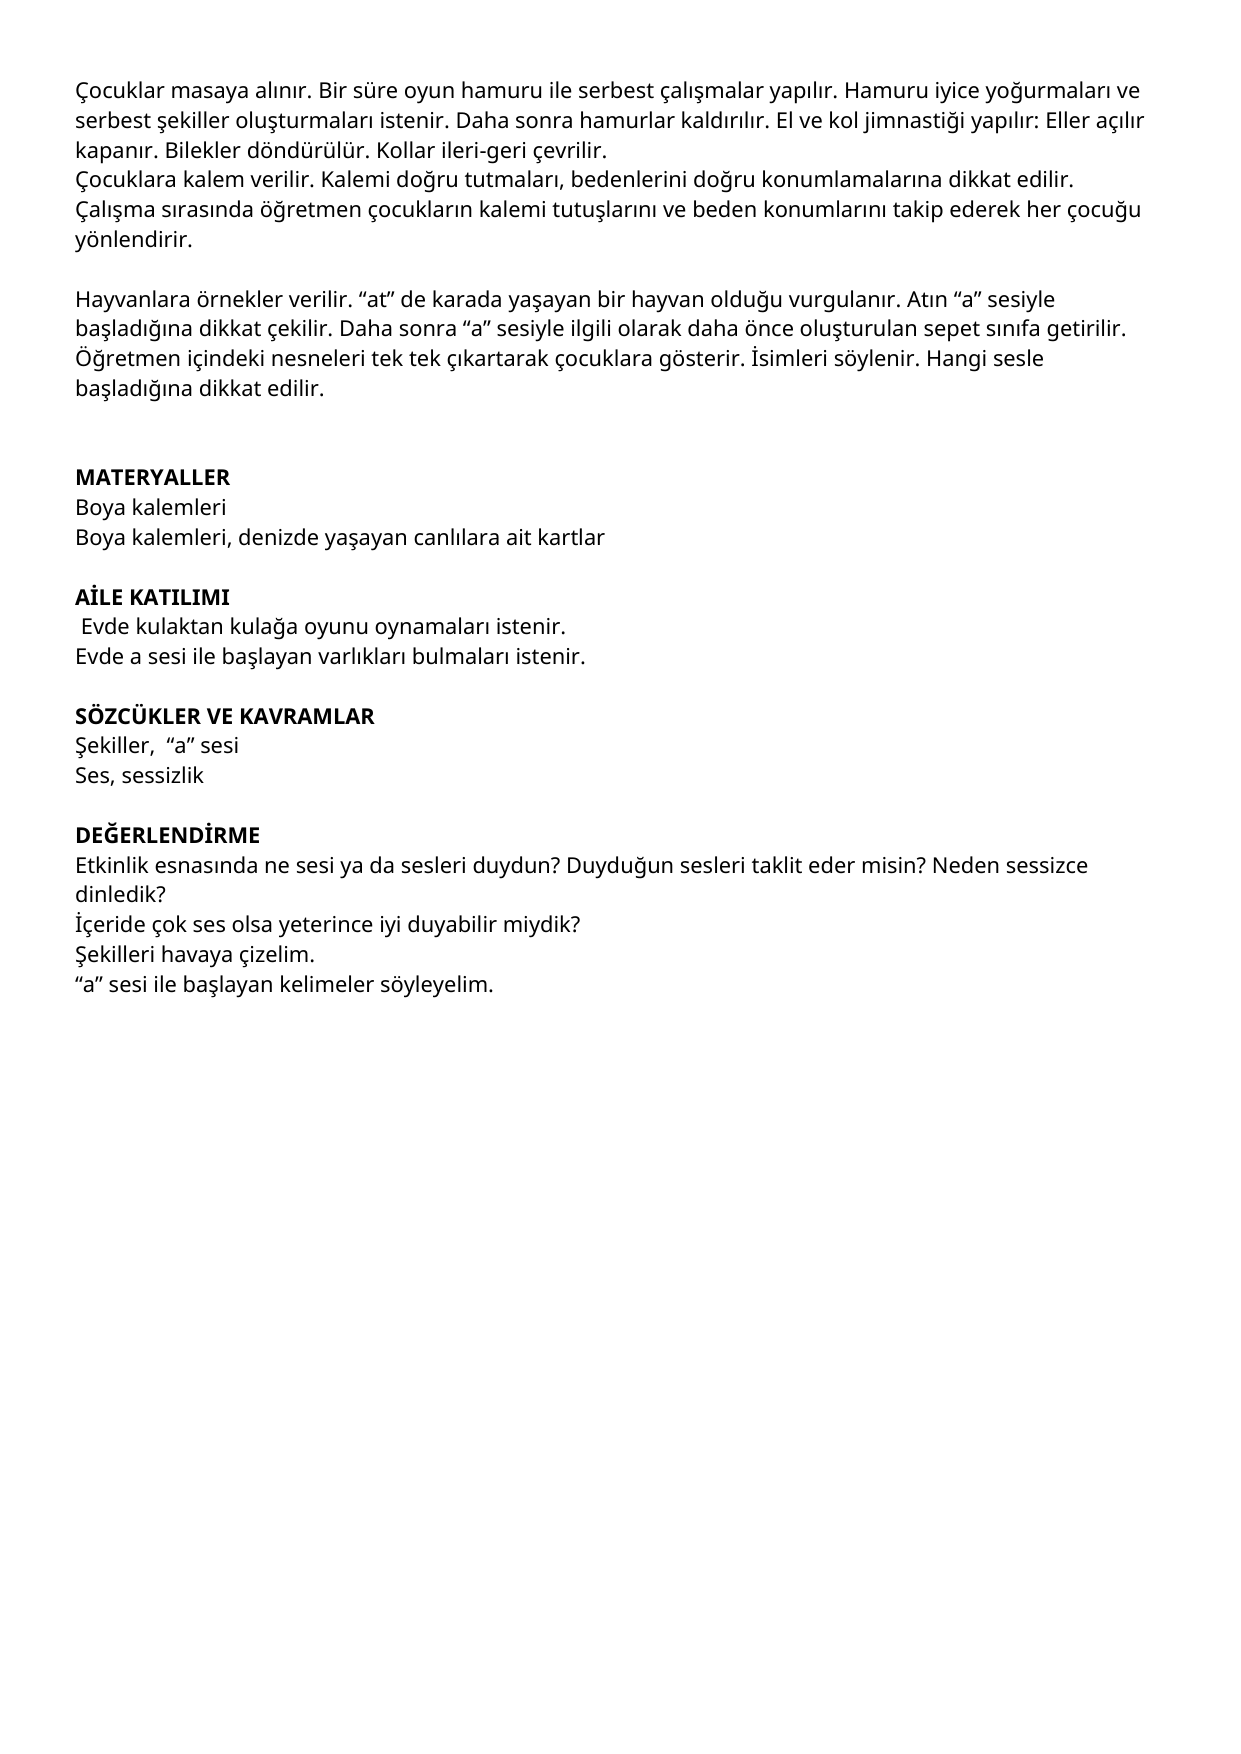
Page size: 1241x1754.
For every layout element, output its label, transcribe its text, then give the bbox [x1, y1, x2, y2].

text DEĞERLENDİRME [75, 820, 1165, 849]
text Şekiller, “a” sesi [75, 730, 1165, 760]
text SÖZCÜKLER VE KAVRAMLAR [75, 701, 1165, 730]
text Etkinlik esnasında ne sesi ya da sesleri duydun? Duyduğun sesleri taklit eder misin? Neden sessizce dinledik? [75, 849, 1165, 909]
text Boya kalemleri, denizde yaşayan canlılara ait kartlar [75, 522, 1165, 552]
text Evde a sesi ile başlayan varlıkları bulmaları istenir. [75, 641, 1165, 671]
text Boya kalemleri [75, 492, 1165, 522]
text Evde kulaktan kulağa oyunu oynamaları istenir. [75, 611, 1165, 641]
text Çocuklara kalem verilir. Kalemi doğru tutmaları, bedenlerini doğru konumlamalarına dikkat edilir. [75, 164, 1165, 194]
text MATERYALLER [75, 462, 1165, 492]
text AİLE KATILIMI [75, 581, 1165, 611]
text “a” sesi ile başlayan kelimeler söyleyelim. [75, 969, 1165, 998]
text Hayvanlara örnekler verilir. “at” de karada yaşayan bir hayvan olduğu vurgulanır. Atın “a” sesiyle başladığına dikkat çekilir. Daha sonra “a” sesiyle ilgili olarak daha önce oluşturulan sepet sınıfa getirilir. Öğretmen içindeki nesneleri tek tek çıkartarak çocuklara gösterir. İsimleri söylenir. Hangi sesle başladığına dikkat edilir. [75, 283, 1165, 403]
text İçeride çok ses olsa yeterince iyi duyabilir miydik? [75, 909, 1165, 939]
text Çocuklar masaya alınır. Bir süre oyun hamuru ile serbest çalışmalar yapılır. Hamuru iyice yoğurmaları ve serbest şekiller oluşturmaları istenir. Daha sonra hamurlar kaldırılır. El ve kol jimnastiği yapılır: Eller açılır kapanır. Bilekler döndürülür. Kollar ileri-geri çevrilir. [75, 75, 1165, 164]
text Çalışma sırasında öğretmen çocukların kalemi tutuşlarını ve beden konumlarını takip ederek her çocuğu yönlendirir. [75, 194, 1165, 254]
text Şekilleri havaya çizelim. [75, 939, 1165, 969]
text Ses, sessizlik [75, 760, 1165, 790]
